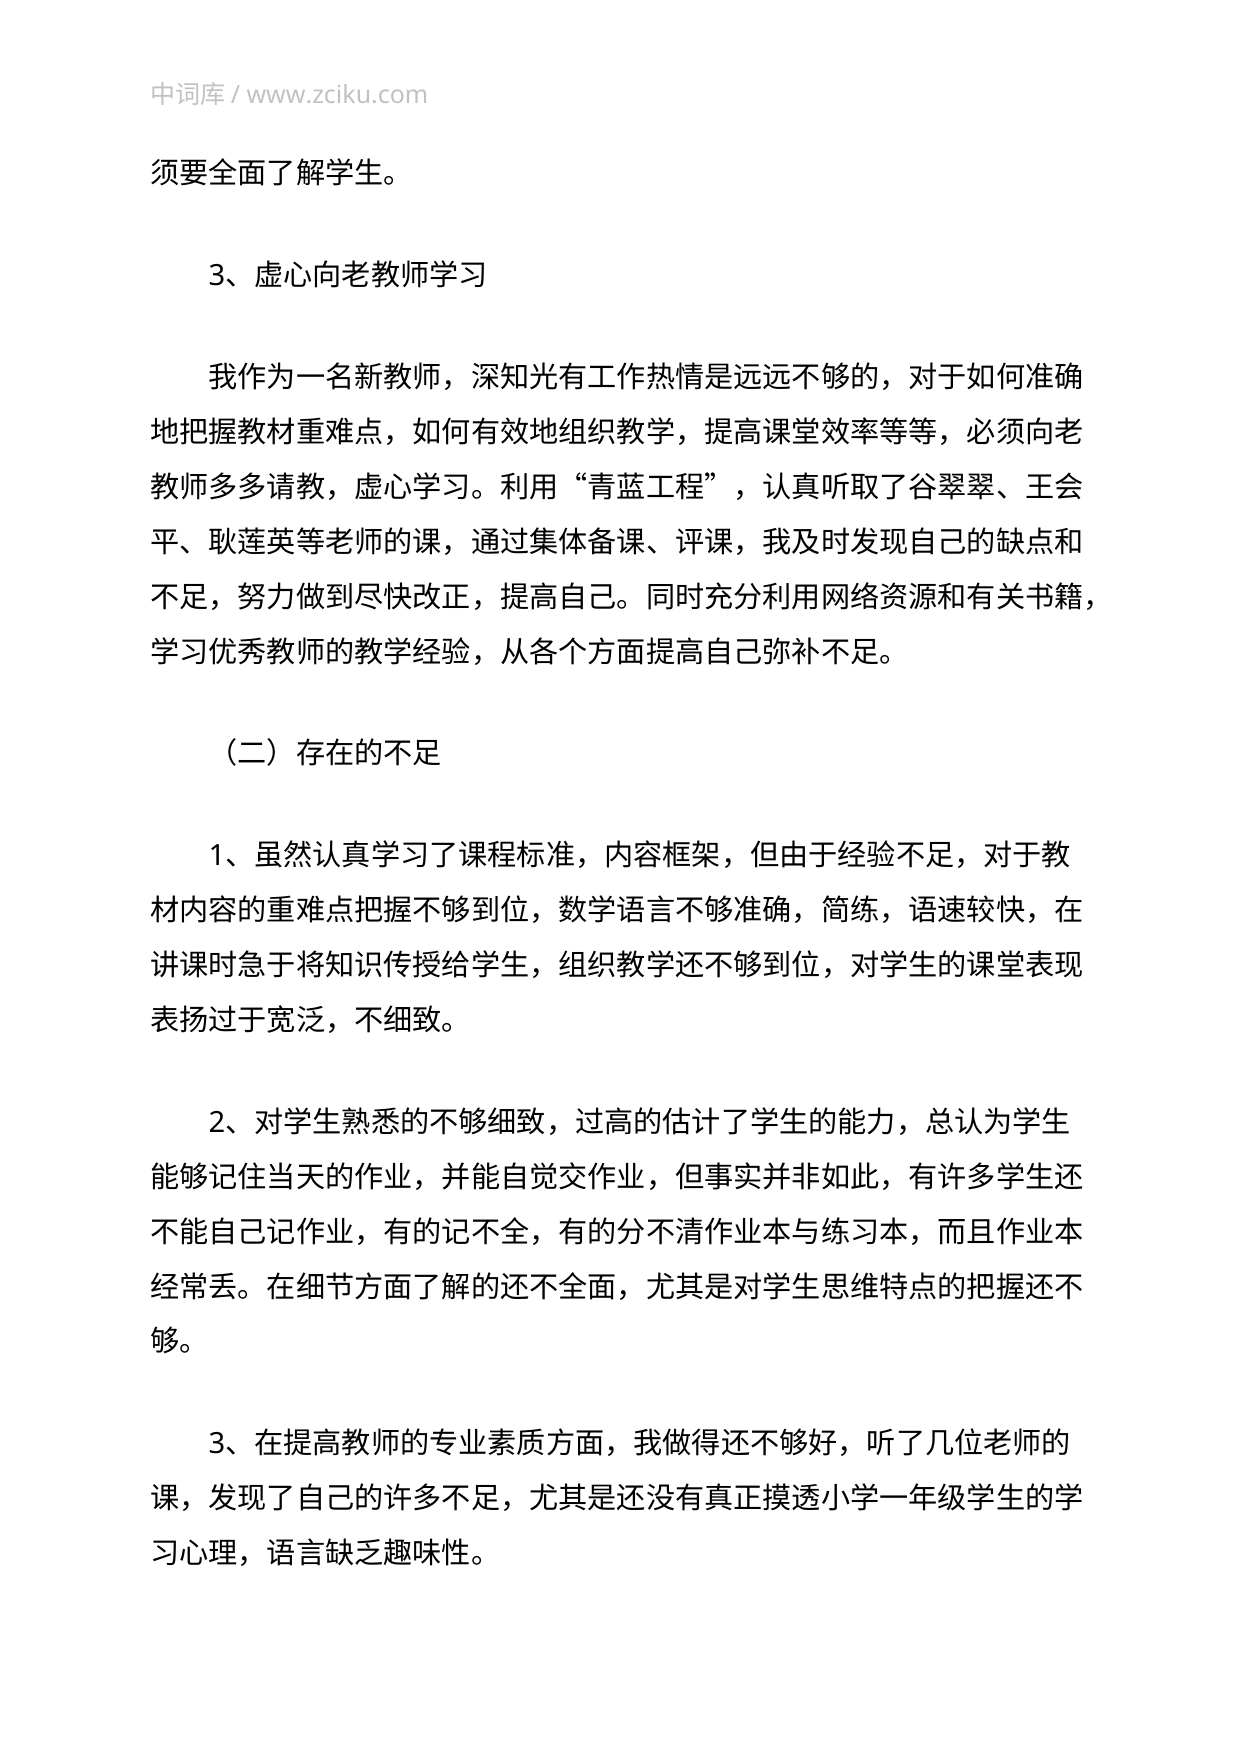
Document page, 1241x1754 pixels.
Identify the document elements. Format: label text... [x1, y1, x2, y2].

text 我作为一名新教师，深知光有工作热情是远远不够的，对于如何准确地把握教材重难点，如何有效地组织教学，提高课堂效率等等，必须向老教师多多请教，虚心学习。利用“青蓝工程”，认真听取了谷翠翠、王会平、耿莲英等老师的课，通过集体备课、评课，我及时发现自己的缺点和不足，努力做到尽快改正，提高自己。同时充分利用网络资源和有关书籍，学习优秀教师的教学经验，从各个方面提高自己弥补不足。 [150, 354, 1090, 671]
text 3、虚心向老教师学习 [150, 252, 1090, 294]
text 3、在提高教师的专业素质方面，我做得还不够好，听了几位老师的课，发现了自己的许多不足，尤其是还没有真正摸透小学一年级学生的学习心理，语言缺乏趣味性。 [150, 1420, 1090, 1572]
text （二）存在的不足 [150, 730, 1090, 772]
text 1、虽然认真学习了课程标准，内容框架，但由于经验不足，对于教材内容的重难点把握不够到位，数学语言不够准确，简练，语速较快，在讲课时急于将知识传授给学生，组织教学还不够到位，对学生的课堂表现表扬过于宽泛，不细致。 [150, 832, 1090, 1039]
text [150, 150, 1090, 192]
text 2、对学生熟悉的不够细致，过高的估计了学生的能力，总认为学生能够记住当天的作业，并能自觉交作业，但事实并非如此，有许多学生还不能自己记作业，有的记不全，有的分不清作业本与练习本，而且作业本经常丢。在细节方面了解的还不全面，尤其是对学生思维特点的把握还不够。 [150, 1098, 1090, 1360]
